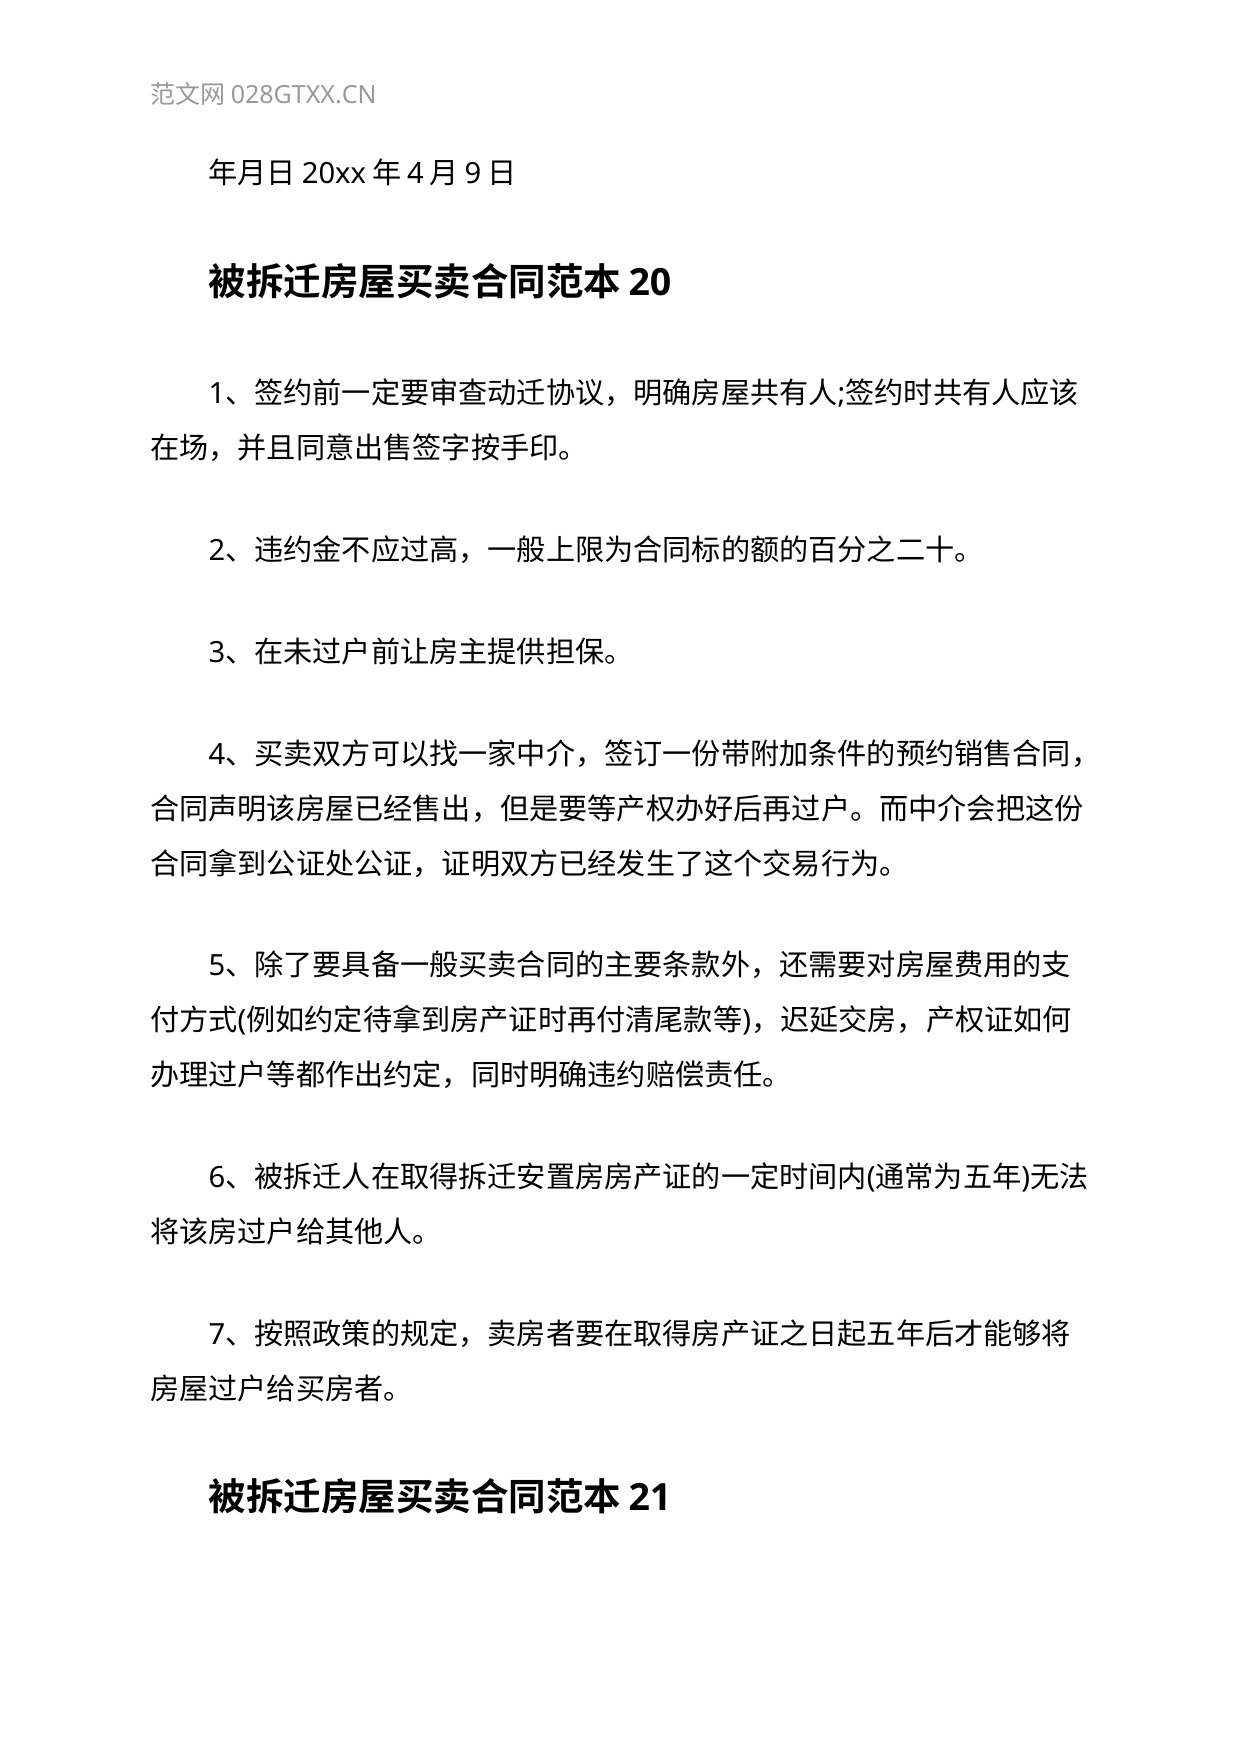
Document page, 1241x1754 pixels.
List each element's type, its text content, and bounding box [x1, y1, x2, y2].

text 6、被拆迁人在取得拆迁安置房房产证的一定时间内(通常为五年)无法将该房过户给其他人。 [150, 1154, 1090, 1251]
text 年月日20xx年4月9日 [150, 150, 1090, 192]
text 7、按照政策的规定，卖房者要在取得房产证之日起五年后才能够将房屋过户给买房者。 [150, 1311, 1090, 1408]
text 5、除了要具备一般买卖合同的主要条款外，还需要对房屋费用的支付方式(例如约定待拿到房产证时再付清尾款等)，迟延交房，产权证如何办理过户等都作出约定，同时明确违约赔偿责任。 [150, 942, 1090, 1094]
text 被拆迁房屋买卖合同范本20 [150, 252, 1090, 306]
text 4、买卖双方可以找一家中介，签订一份带附加条件的预约销售合同，合同声明该房屋已经售出，但是要等产权办好后再过户。而中介会把这份合同拿到公证处公证，证明双方已经发生了这个交易行为。 [150, 730, 1090, 882]
text 3、在未过户前让房主提供担保。 [150, 628, 1090, 671]
text 被拆迁房屋买卖合同范本21 [150, 1467, 1090, 1522]
text 1、签约前一定要审查动迁协议，明确房屋共有人;签约时共有人应该在场，并且同意出售签字按手印。 [150, 369, 1090, 467]
text 2、违约金不应过高，一般上限为合同标的额的百分之二十。 [150, 526, 1090, 569]
